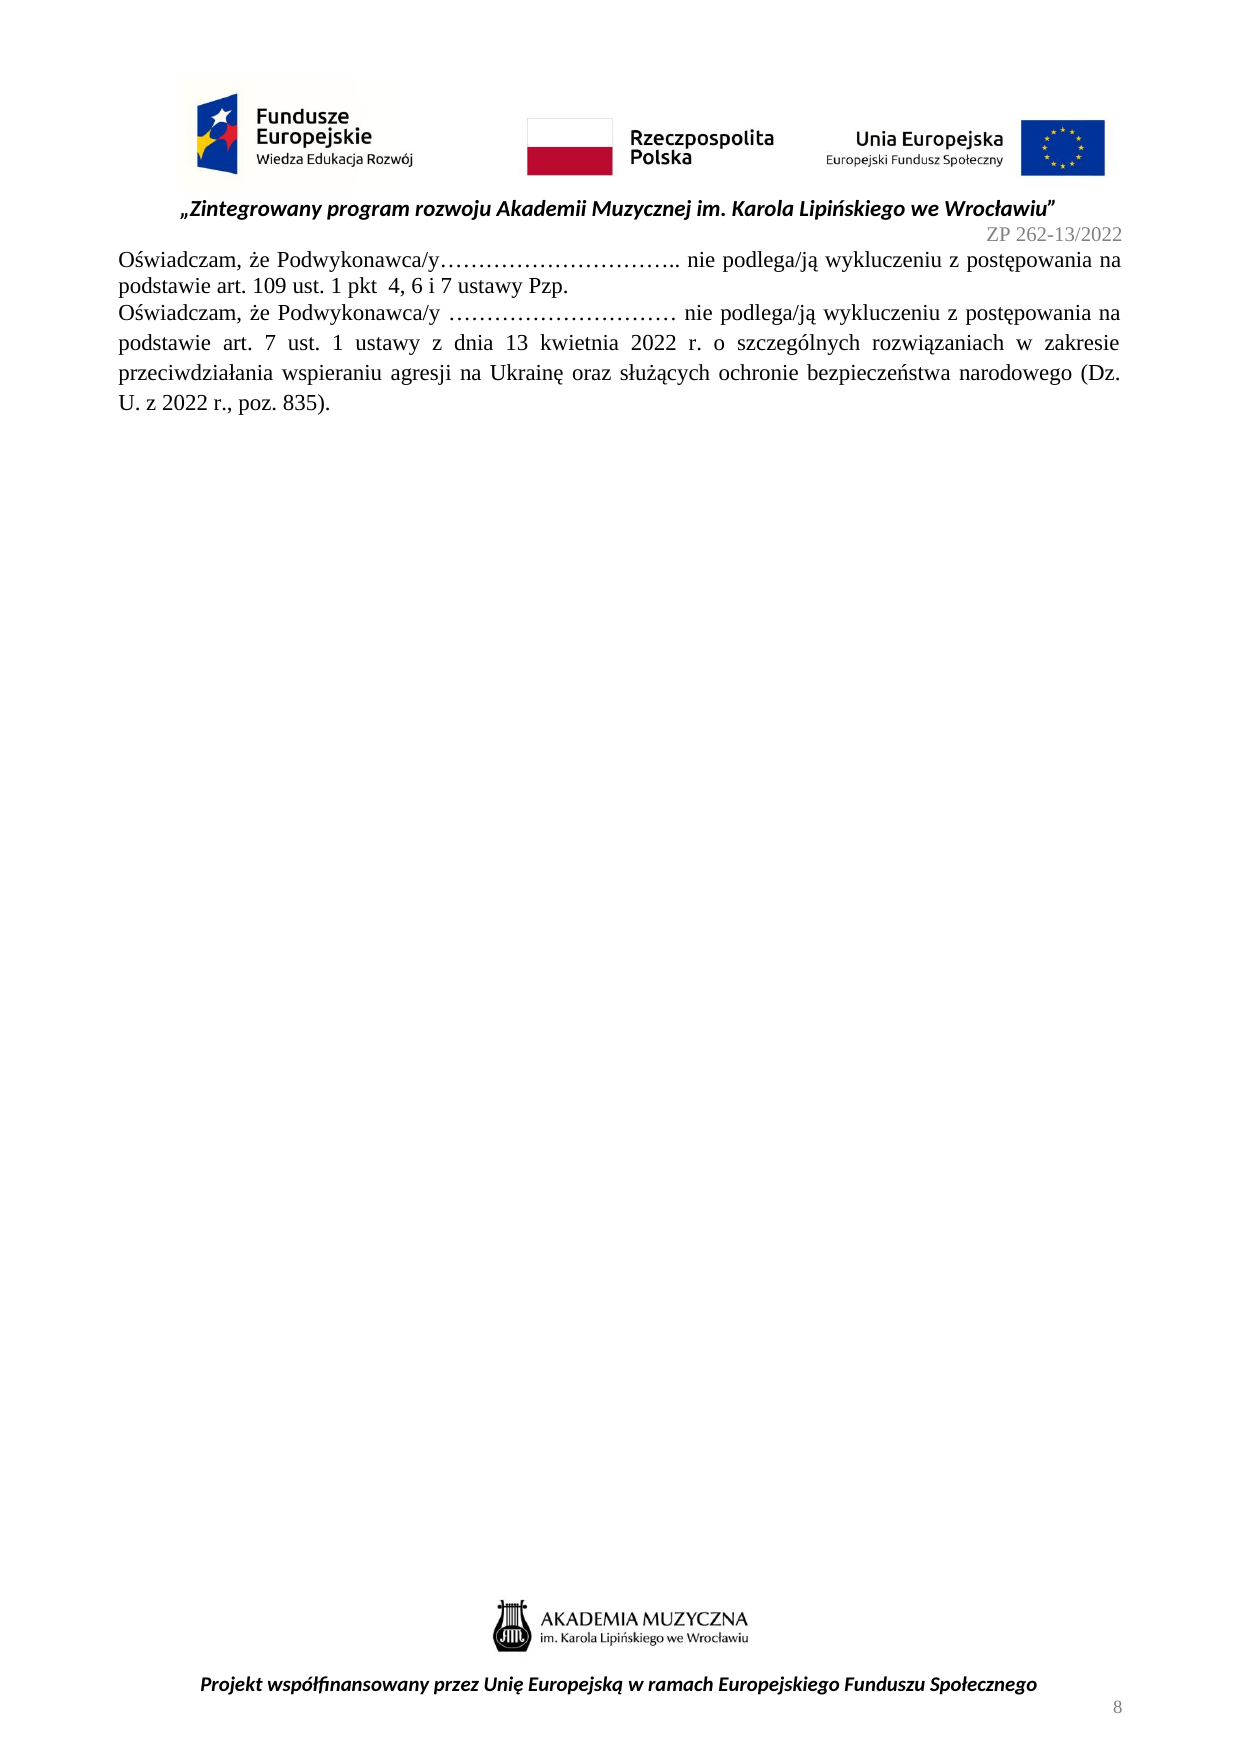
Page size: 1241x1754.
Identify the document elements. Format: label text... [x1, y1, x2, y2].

picture [177, 73, 432, 194]
picture [808, 101, 1123, 194]
picture [508, 99, 792, 194]
text Oświadczam, że Podwykonawca/y………………………….. nie podlega/ją wykluczeniu z postępowania na podstawie art. 109 ust. 1 pkt 4, 6 i 7 ustawy Pzp. [118, 246, 1122, 299]
picture [473, 1580, 767, 1671]
text Oświadczam, że Podwykonawca/y ………………………… nie podlega/ją wykluczeniu z postępowania na podstawie art. 7 ust. 1 ustawy z dnia 13 kwietnia 2022 r. o szczególnych rozwiązaniach w zakresie przeciwdziałania wspieraniu agresji na Ukrainę oraz służących ochronie bezpieczeństwa narodowego (Dz. U. z 2022 r., poz. 835). [118, 299, 1122, 416]
